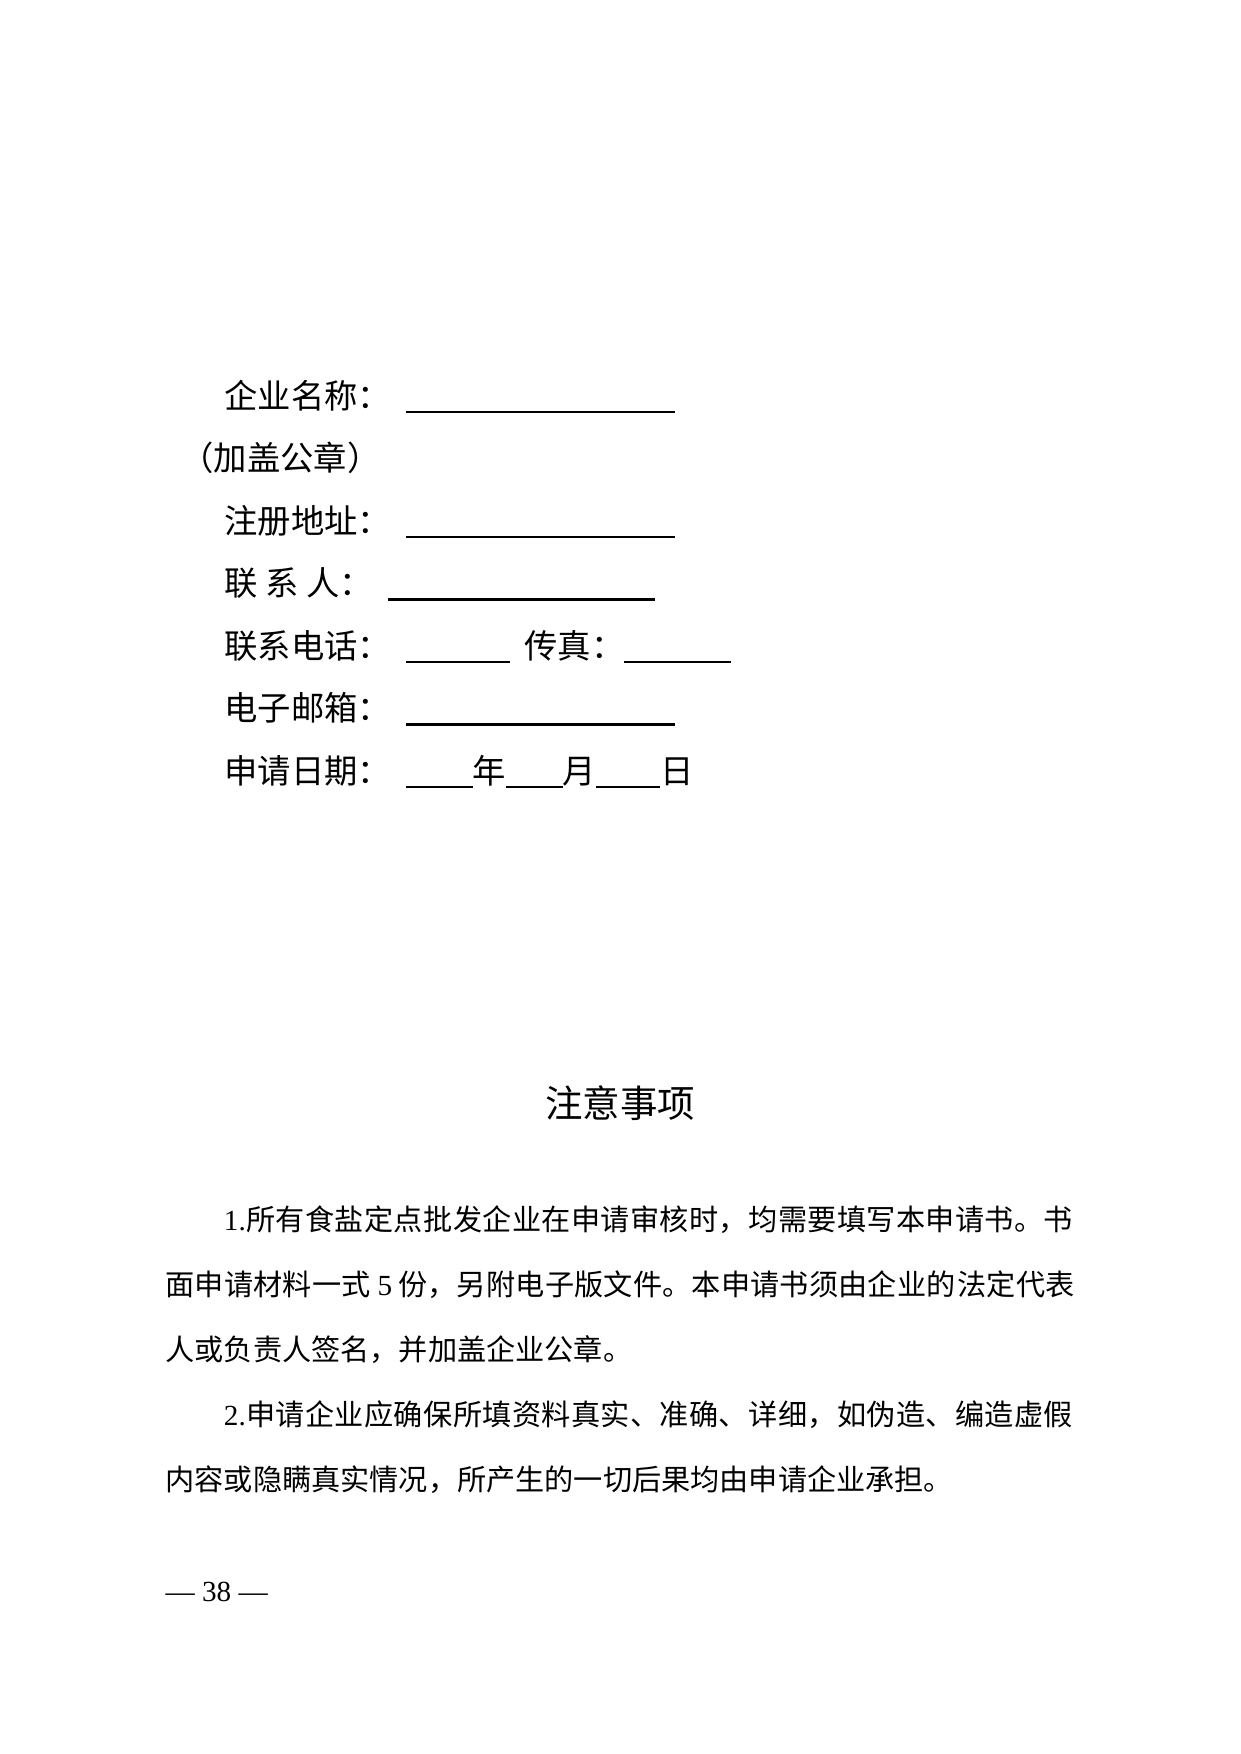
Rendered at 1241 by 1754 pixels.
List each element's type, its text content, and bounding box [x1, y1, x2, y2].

text 注意事项 [165, 1072, 1075, 1129]
text 2.申请企业应确保所填资料真实、准确、详细，如伪造、编造虚假内容或隐瞒真实情况，所产生的一切后果均由申请企业承担。 [165, 1380, 1075, 1510]
text 企业名称： [165, 358, 1075, 421]
text 联系电话： 传真： [165, 608, 1075, 671]
text 注册地址： [165, 483, 1075, 546]
text 1.所有食盐定点批发企业在申请审核时，均需要填写本申请书。书面申请材料一式5份，另附电子版文件。本申请书须由企业的法定代表人或负责人签名，并加盖企业公章。 [165, 1185, 1075, 1380]
text 电子邮箱： [165, 671, 1075, 733]
text 联 系 人： [165, 546, 1075, 608]
text （加盖公章） [165, 421, 1075, 483]
text 申请日期： 年 月 日 [165, 733, 1075, 796]
